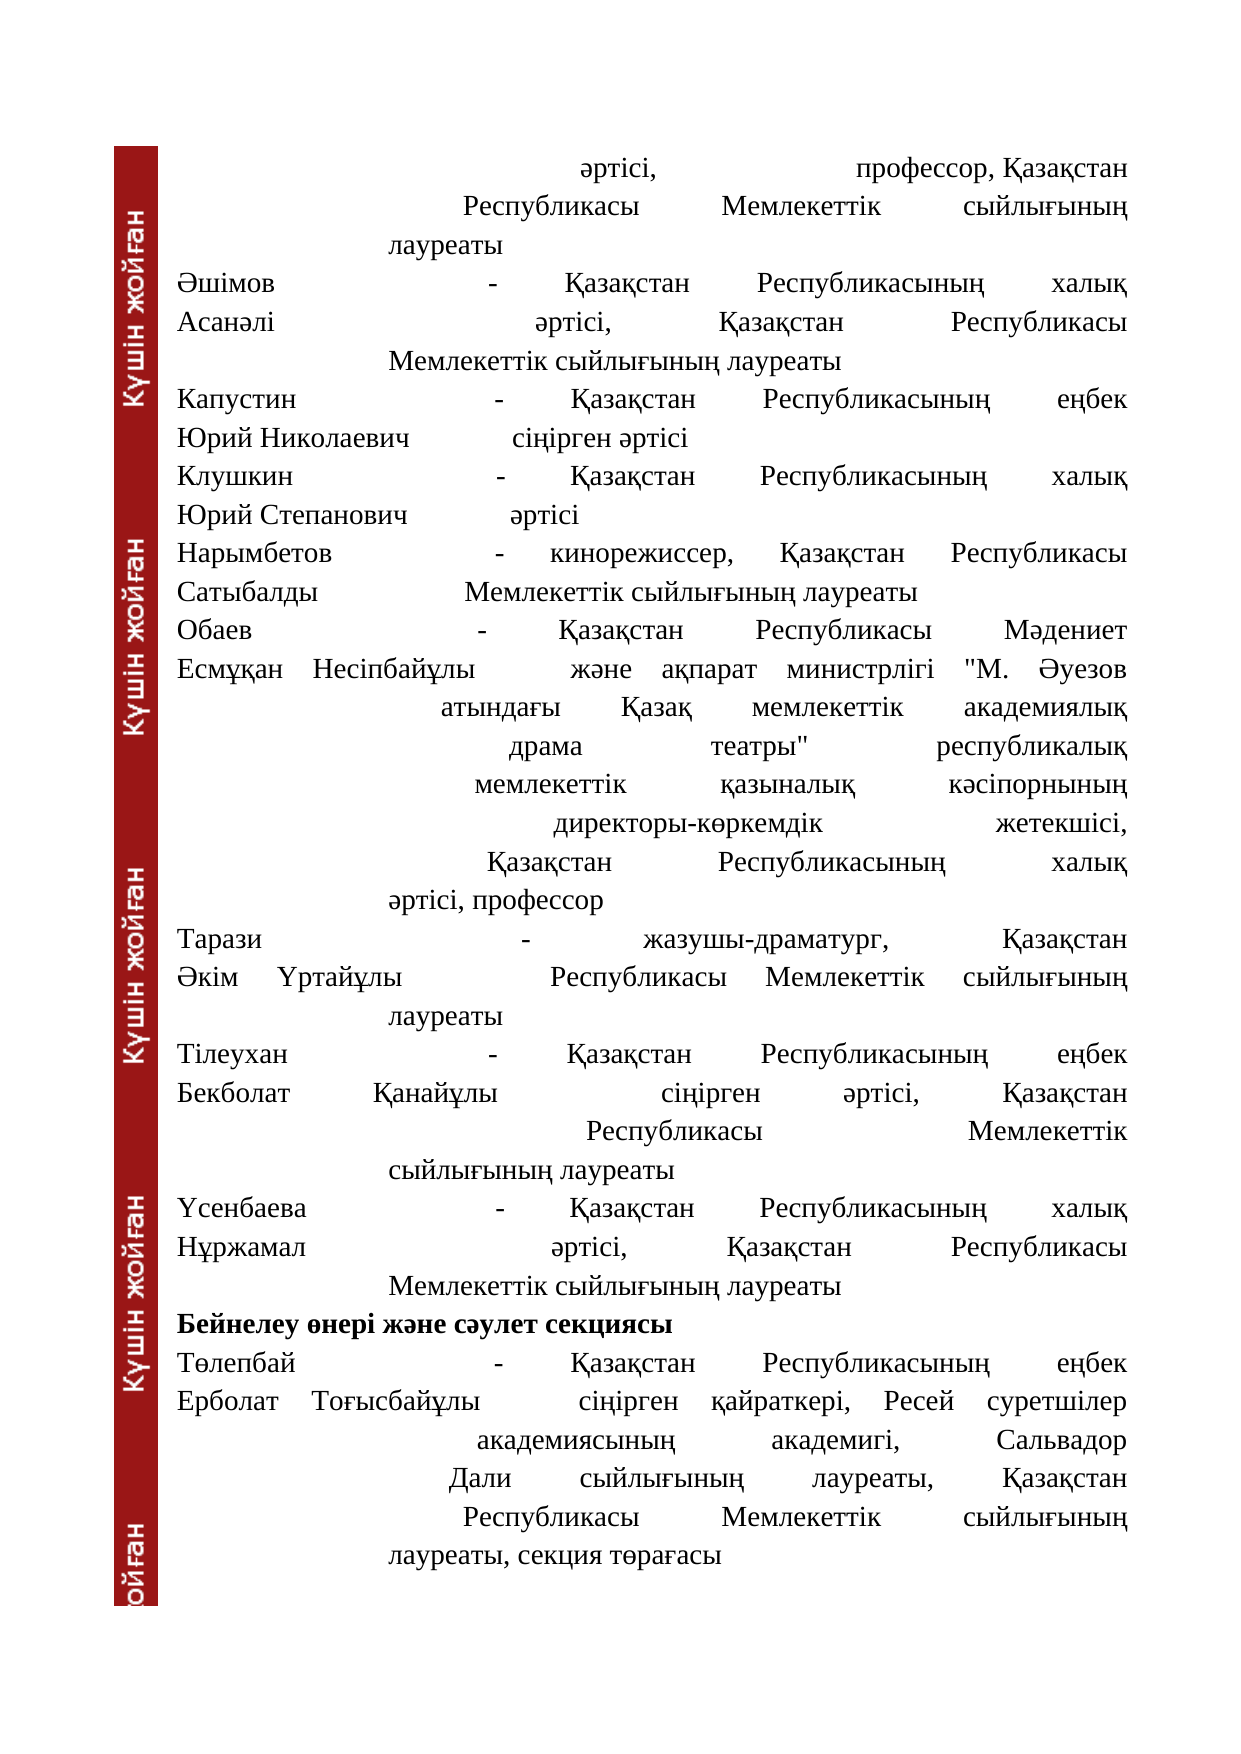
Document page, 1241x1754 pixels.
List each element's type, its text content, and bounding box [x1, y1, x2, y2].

picture [114, 916, 158, 921]
text Үсенбаева - Қазақстан Республикасының халық Нұржамал әртici, Қазақстан Республикасы Мемлекеттiк сыйлығының лауреаты [112, 1191, 1128, 1301]
picture [114, 376, 158, 381]
text Бейнелеу өнерi және сәулет секциясы [112, 1306, 1128, 1340]
picture [114, 453, 158, 458]
text Төлепбай - Қазақстан Республикасының еңбек Ерболат Тоғысбайұлы сiңiрген қайраткерi, Ресей суретшiлер академиясының академигi, Сальвадор Дали сыйлығының лауреаты, Қазақстан Республикасы Мемлекеттiк сыйлығының лауреаты, секция төрағасы [112, 1345, 1128, 1571]
text Нарымбетов - кинорежиссер, Қазақстан Республикасы Сатыбалды Мемлекеттiк сыйлығының лауреаты [112, 535, 1128, 607]
picture [114, 1301, 158, 1306]
text Тарази - жазушы-драматург, Қазақстан Әкiм Үртайұлы Республикасы Мемлекеттiк сыйлығының лауреаты [112, 921, 1128, 1031]
picture [114, 1571, 158, 1606]
text Обаев - Қазақстан Республикасы Мәдениет Есмұқан Несiпбайұлы және ақпарат министрлiгi "М. Әуезов атындағы Қазақ мемлекеттiк академиялық драма театры" республикалық мемлекеттiк қазыналық кәсiпорнының директоры-көркемдiк жетекшiсi, Қазақстан Республикасының халық әртiсi, профессор [112, 612, 1128, 916]
picture [114, 1340, 158, 1345]
picture [114, 607, 158, 612]
text Капустин - Қазақстан Республикасының еңбек Юрий Николаевич сiңiрген әртiсi [112, 381, 1128, 453]
picture [114, 146, 158, 150]
picture [114, 530, 158, 535]
picture [114, 1031, 158, 1036]
text Клушкин - Қазақстан Республикасының халық Юрий Степанович әртici [112, 458, 1128, 530]
text Тiлеухан - Қазақстан Республикасының еңбек Бекболат Қанайұлы сiңiрген әртiсi, Қазақстан Республикасы Мемлекеттiк сыйлығының лауреаты [112, 1036, 1128, 1186]
picture [114, 1186, 158, 1191]
picture [114, 261, 158, 266]
text Әшiмов - Қазақстан Республикасының халық Асанәлi әртiсi, Қазақстан Республикасы Мемлекеттiк сыйлығының лауреаты [112, 266, 1128, 376]
